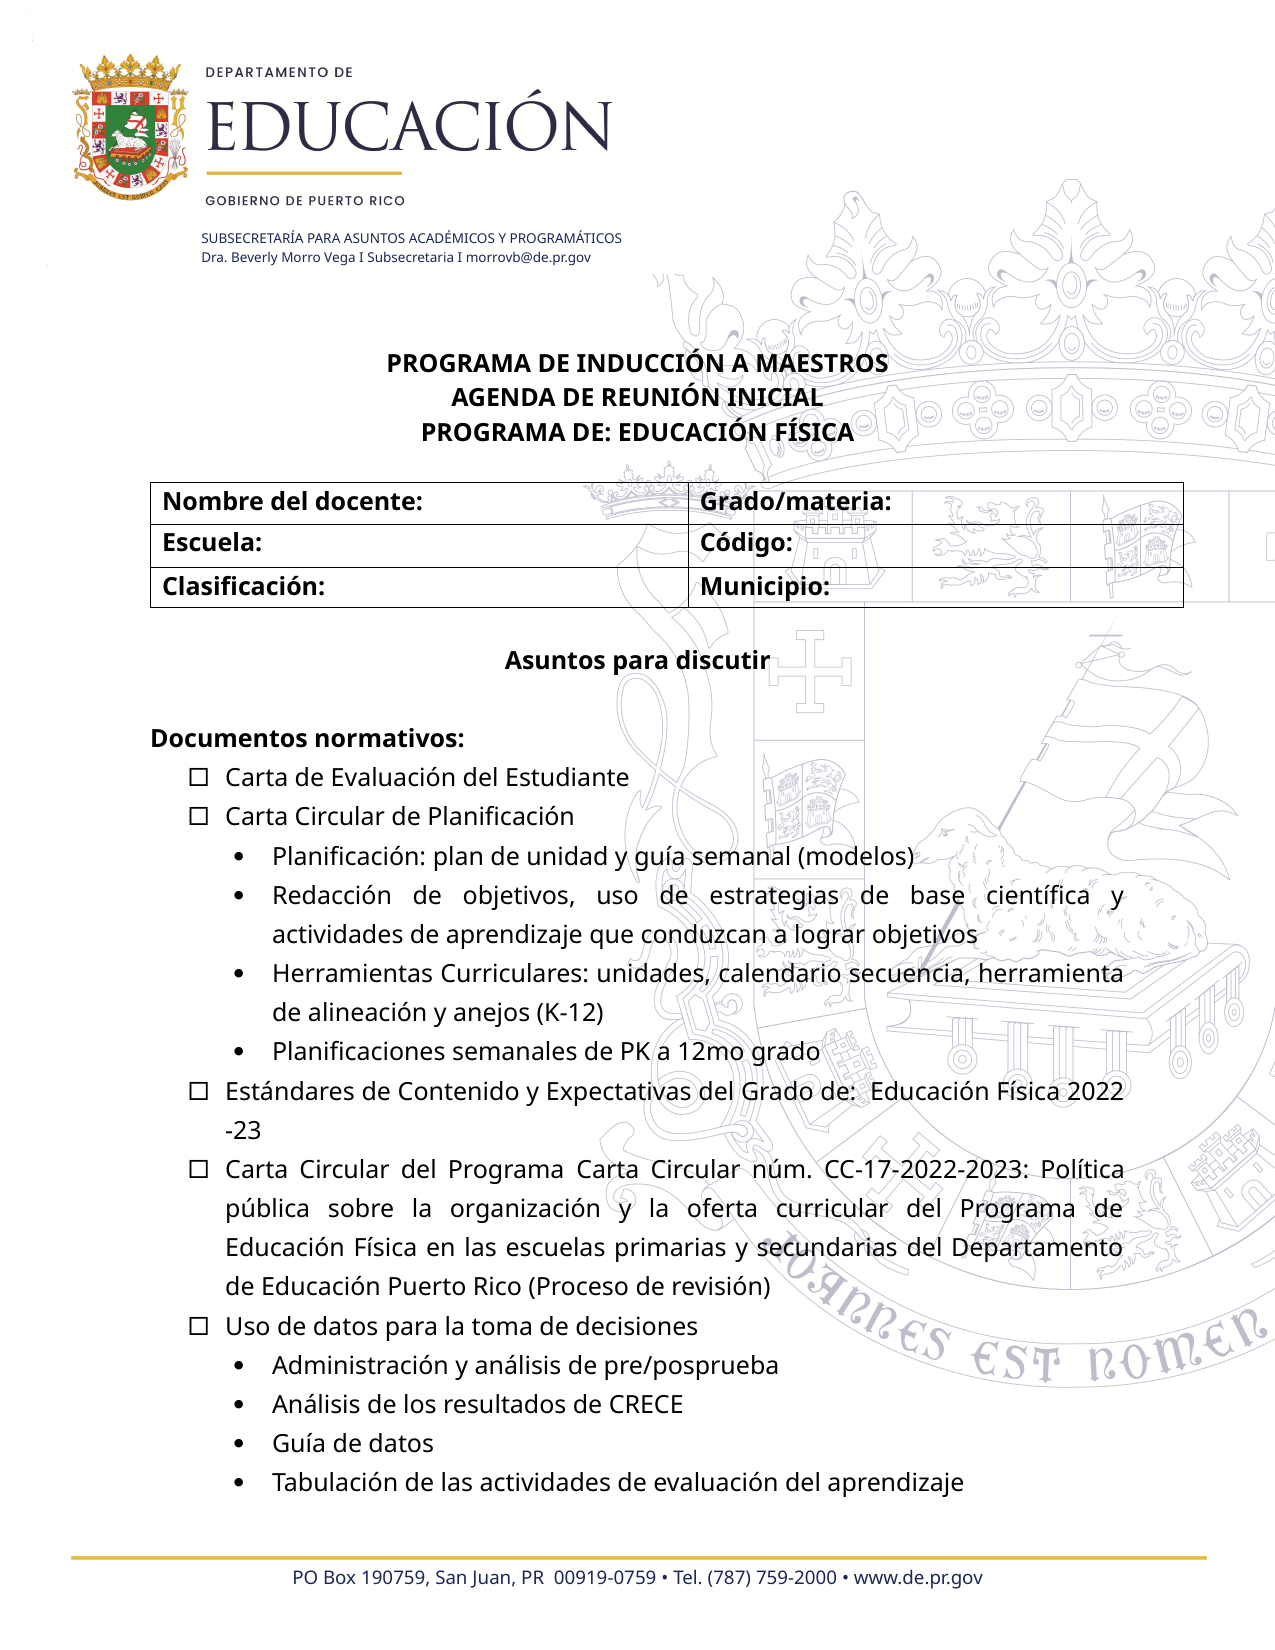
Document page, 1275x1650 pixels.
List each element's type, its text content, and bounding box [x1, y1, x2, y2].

list Planificaciones semanales de PK a 12mo grado [234, 1034, 1125, 1068]
list Tabulación de las actividades de evaluación del aprendizaje [234, 1465, 1125, 1499]
list Guía de datos [234, 1426, 1125, 1460]
table_header Nombre del docente: [151, 483, 688, 524]
list Estándares de Contenido y Expectativas del Grado de: Educación Física 2022 -23 [187, 1073, 1125, 1146]
list Carta de Evaluación del Estudiante [187, 760, 1125, 794]
text PROGRAMA DE: EDUCACIÓN FÍSICA [150, 414, 1125, 448]
list Carta Circular del Programa Carta Circular núm. CC-17-2022-2023: Política pública sobre la organización y la oferta curricular del Programa de Educación Física en las escuelas primarias y secundarias del Departamento de Educación Puerto Rico (Proceso de revisión) [187, 1152, 1125, 1303]
list Redacción de objetivos, uso de estrategias de base científica y actividades de aprendizaje que conduzcan a lograr objetivos [234, 877, 1125, 951]
table_cell Código: [689, 525, 1183, 567]
picture [0, 0, 1275, 1650]
text PROGRAMA DE INDUCCIÓN A MAESTROS [150, 346, 1125, 380]
list Uso de datos para la toma de decisiones [187, 1308, 1125, 1342]
text Asuntos para discutir [150, 642, 1125, 676]
table_cell Municipio: [689, 568, 1183, 607]
text AGENDA DE REUNIÓN INICIAL [150, 380, 1125, 414]
list Carta Circular de Planificación [187, 799, 1125, 833]
list Análisis de los resultados de CRECE [234, 1387, 1125, 1421]
table_cell Escuela: [151, 525, 688, 567]
list Planificación: plan de unidad y guía semanal (modelos) [234, 838, 1125, 872]
list Administración y análisis de pre/posprueba [234, 1347, 1125, 1381]
text Documentos normativos: [150, 721, 1125, 755]
table_cell Clasificación: [151, 568, 688, 607]
table_header Grado/materia: [689, 483, 1183, 524]
list Herramientas Curriculares: unidades, calendario secuencia, herramienta de alineación y anejos (K-12) [234, 956, 1125, 1029]
